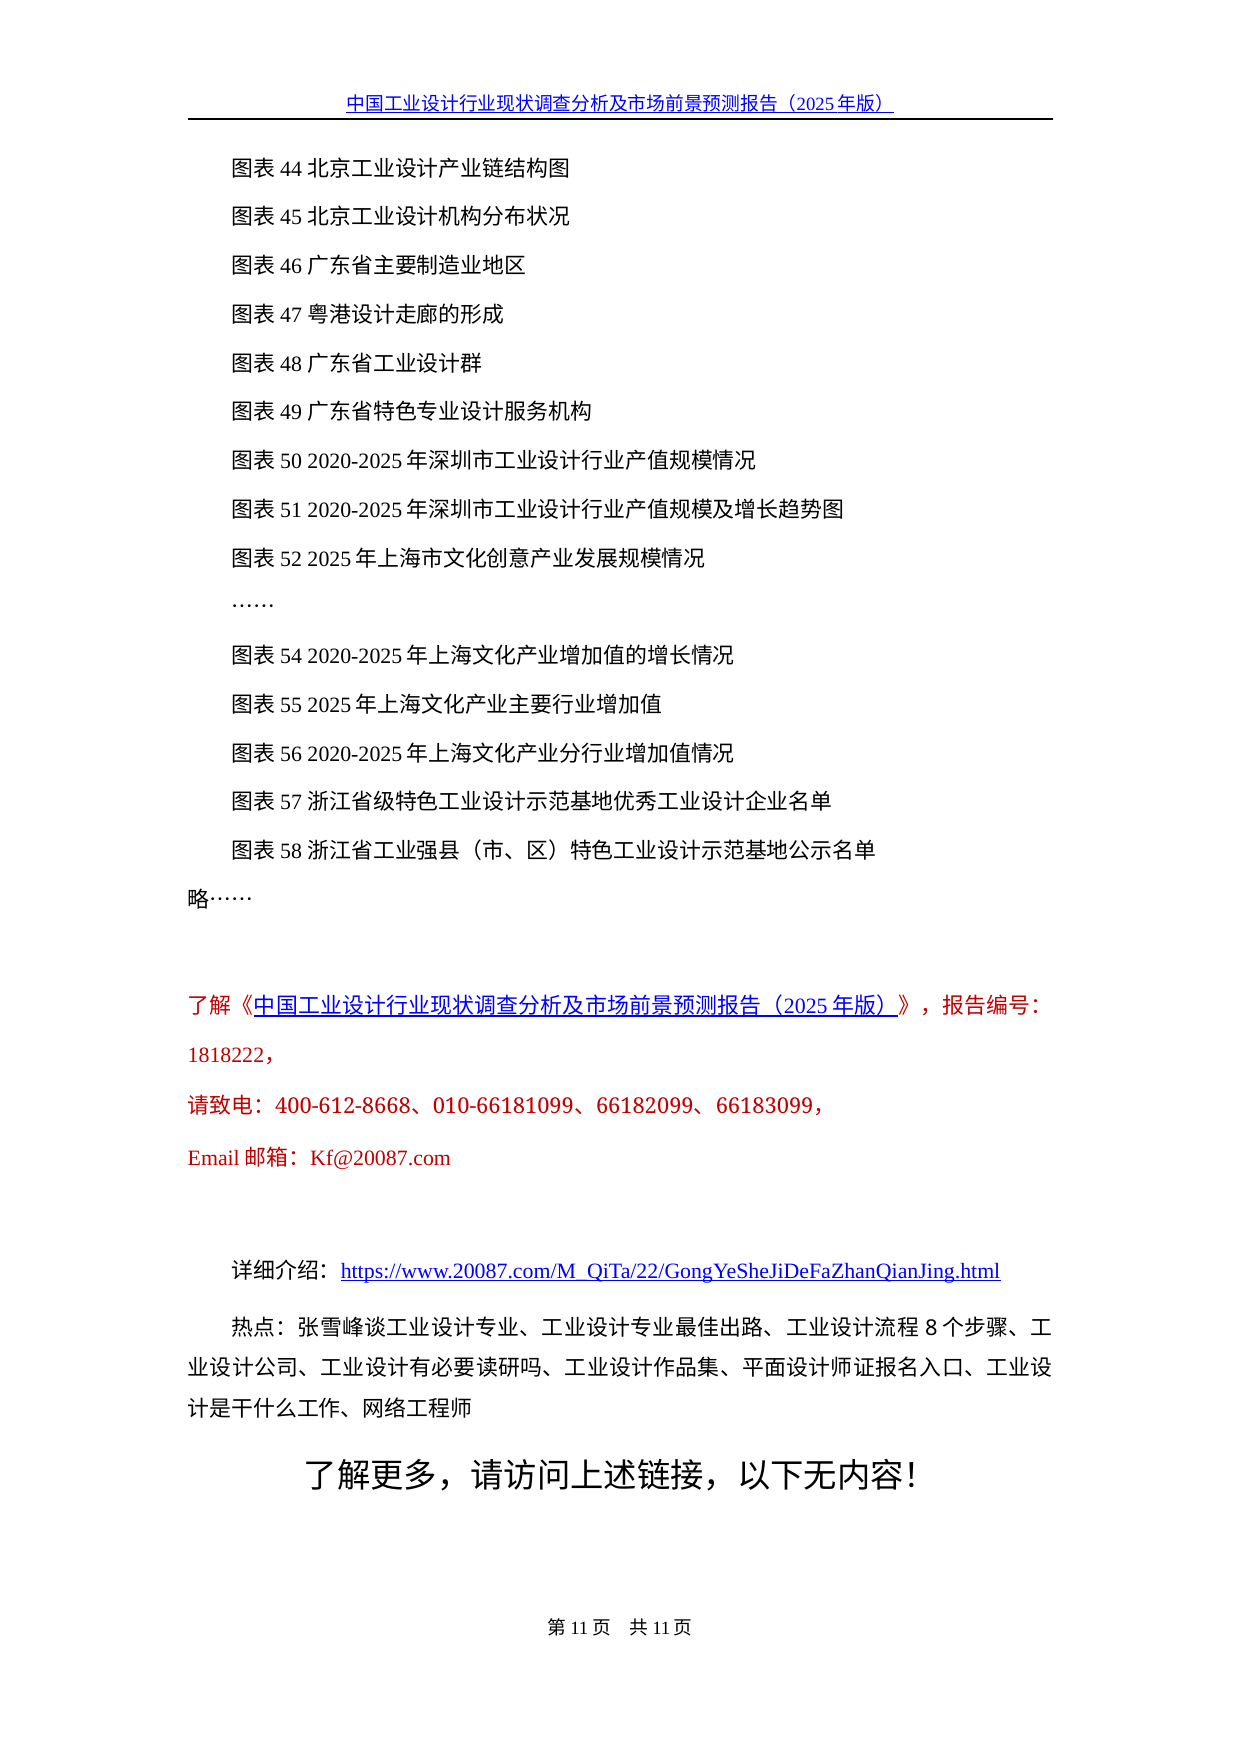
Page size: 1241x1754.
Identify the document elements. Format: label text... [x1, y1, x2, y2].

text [187, 150, 1053, 914]
text 了解《中国工业设计行业现状调查分析及市场前景预测报告（2025年版）》，报告编号：1818222， [187, 988, 1053, 1069]
title 了解更多，请访问上述链接，以下无内容！ [187, 1441, 1053, 1506]
text 详细介绍：https://www.20087.com/M_QiTa/22/GongYeSheJiDeFaZhanQianJing.html [187, 1253, 1053, 1285]
text 请致电：400-612-8668、010-66181099、66182099、66183099， [187, 1088, 1053, 1121]
text 热点：张雪峰谈工业设计专业、工业设计专业最佳出路、工业设计流程8个步骤、工业设计公司、工业设计有必要读研吗、工业设计作品集、平面设计师证报名入口、工业设计是干什么工作、网络工程师 [187, 1309, 1053, 1423]
text Email邮箱：Kf@20087.com [187, 1140, 1053, 1172]
